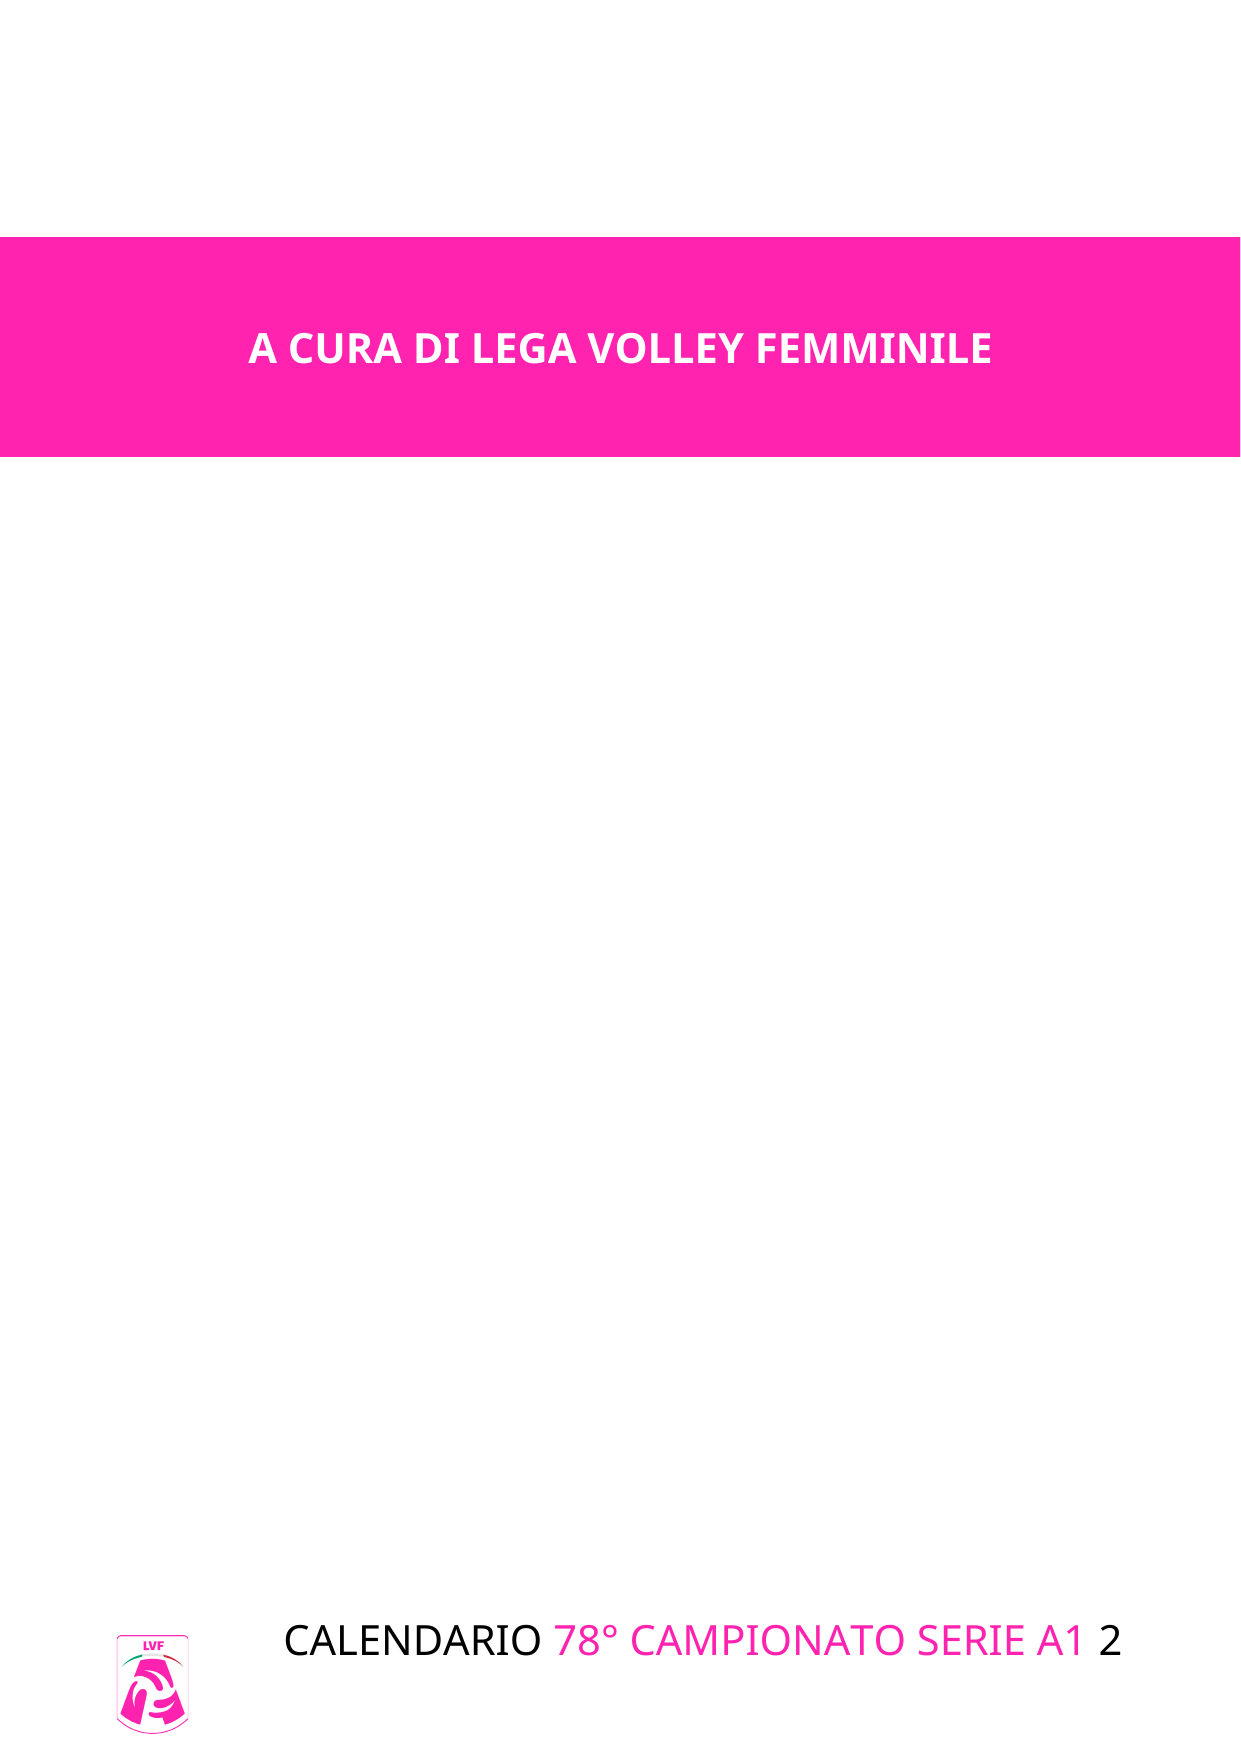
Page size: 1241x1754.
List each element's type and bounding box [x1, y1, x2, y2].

picture [116, 1635, 189, 1734]
